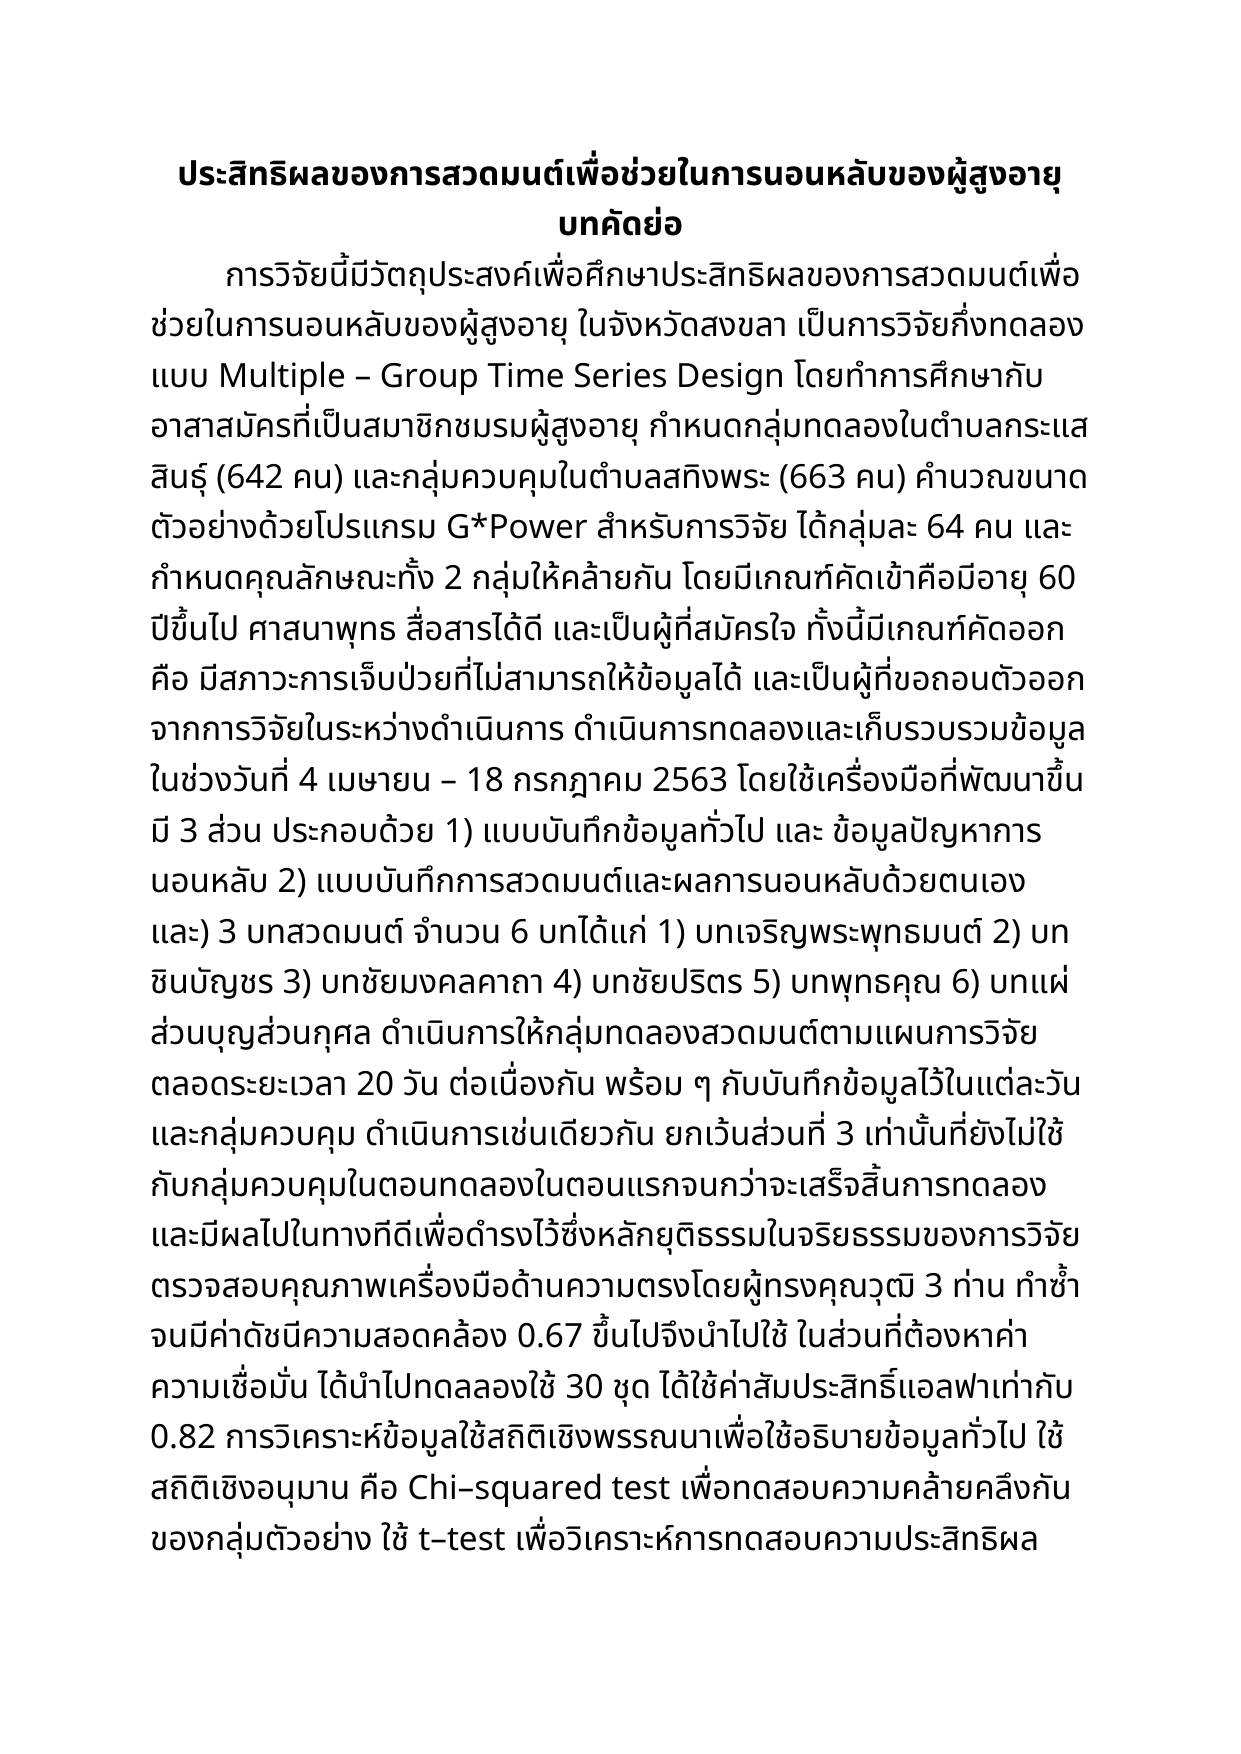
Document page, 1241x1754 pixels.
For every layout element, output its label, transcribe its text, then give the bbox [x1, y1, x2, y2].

text บทคัดย่อ [150, 200, 1090, 251]
text ประสิทธิผลของการสวดมนต์เพื่อช่วยในการนอนหลับของผู้สูงอายุ [150, 150, 1090, 200]
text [150, 251, 1090, 1565]
